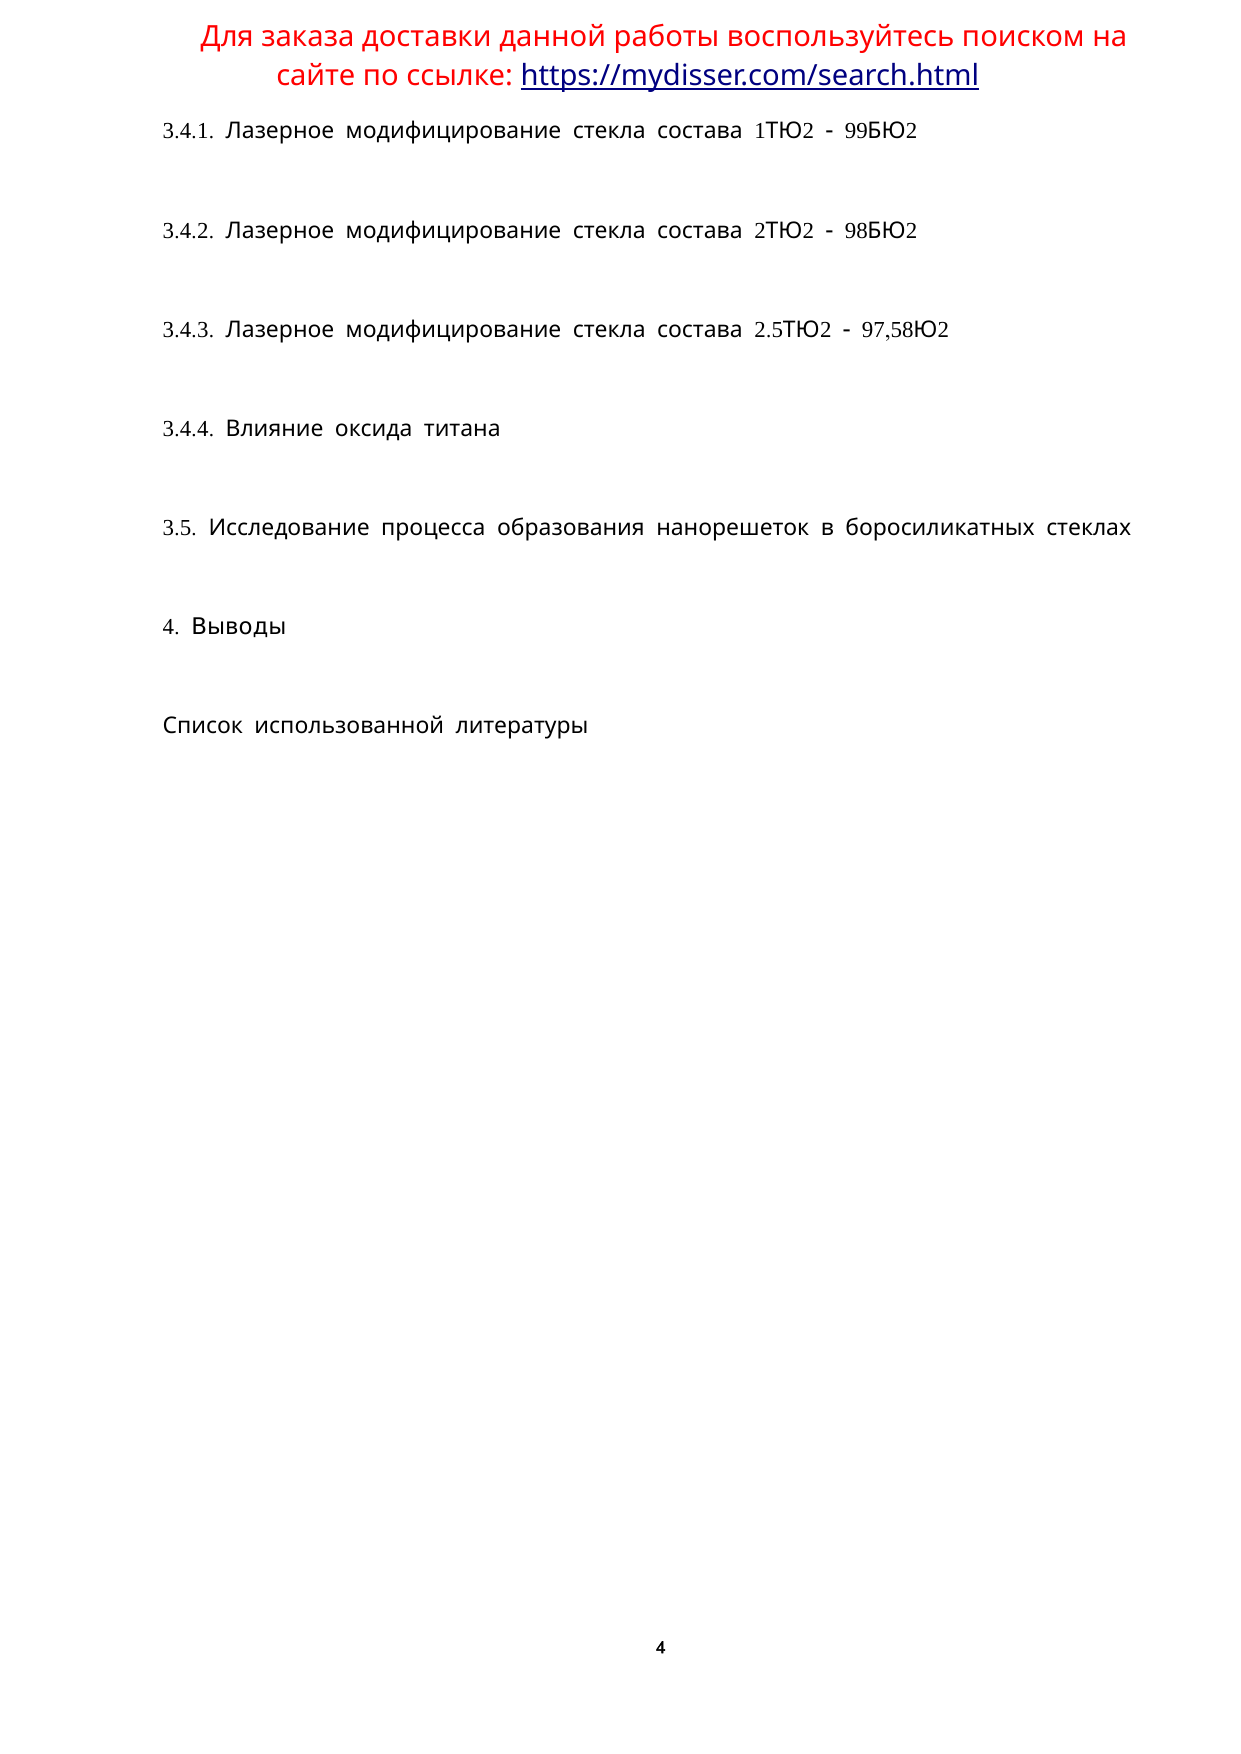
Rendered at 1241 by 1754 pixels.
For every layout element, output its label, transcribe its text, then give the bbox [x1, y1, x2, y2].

text 3.5. Исследование процесса образования нанорешеток в боросиликатных стеклах [103, 512, 1152, 540]
text 3.4.2. Лазерное модифицирование стекла состава 2ТЮ2 - 98БЮ2 [103, 214, 1152, 243]
text 3.4.1. Лазерное модифицирование стекла состава 1ТЮ2 - 99БЮ2 [103, 115, 1152, 144]
text 4. Выводы [103, 611, 1152, 639]
text 3.4.3. Лазерное модифицирование стекла состава 2.5ТЮ2 - 97,58Ю2 [103, 313, 1152, 342]
text Список использованной литературы [103, 710, 1152, 739]
text 3.4.4. Влияние оксида титана [103, 412, 1152, 441]
